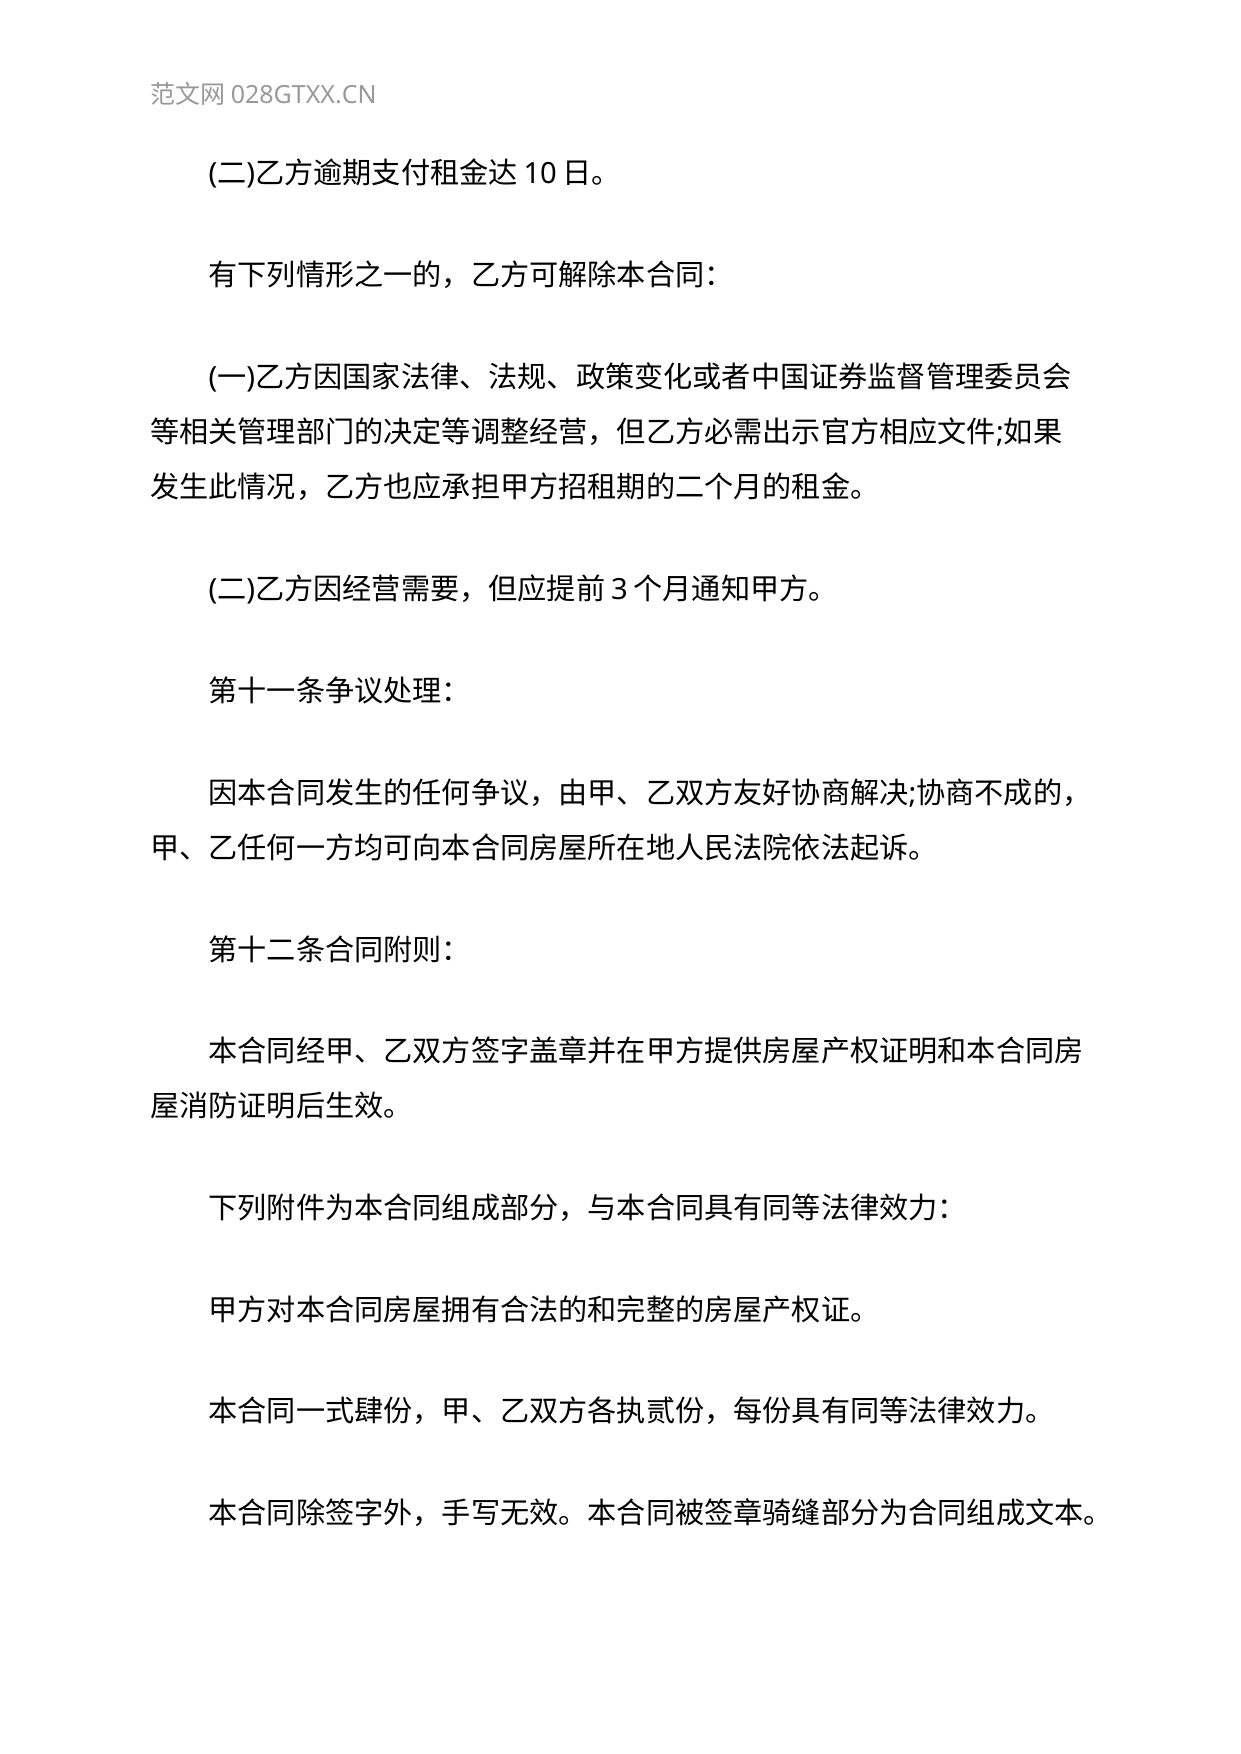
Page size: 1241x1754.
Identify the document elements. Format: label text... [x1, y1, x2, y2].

text 下列附件为本合同组成部分，与本合同具有同等法律效力： [150, 1184, 1090, 1227]
text (二)乙方逾期支付租金达10日。 [150, 150, 1090, 192]
text 因本合同发生的任何争议，由甲、乙双方友好协商解决;协商不成的，甲、乙任何一方均可向本合同房屋所在地人民法院依法起诉。 [150, 769, 1090, 867]
text 本合同除签字外，手写无效。本合同被签章骑缝部分为合同组成文本。 [150, 1490, 1090, 1532]
text 本合同一式肆份，甲、乙双方各执贰份，每份具有同等法律效力。 [150, 1388, 1090, 1430]
text 甲方对本合同房屋拥有合法的和完整的房屋产权证。 [150, 1286, 1090, 1328]
text 有下列情形之一的，乙方可解除本合同： [150, 252, 1090, 294]
text 本合同经甲、乙双方签字盖章并在甲方提供房屋产权证明和本合同房屋消防证明后生效。 [150, 1028, 1090, 1125]
text (一)乙方因国家法律、法规、政策变化或者中国证券监督管理委员会等相关管理部门的决定等调整经营，但乙方必需出示官方相应文件;如果发生此情况，乙方也应承担甲方招租期的二个月的租金。 [150, 354, 1090, 506]
text 第十二条合同附则： [150, 926, 1090, 968]
text 第十一条争议处理： [150, 667, 1090, 710]
text (二)乙方因经营需要，但应提前3个月通知甲方。 [150, 566, 1090, 608]
